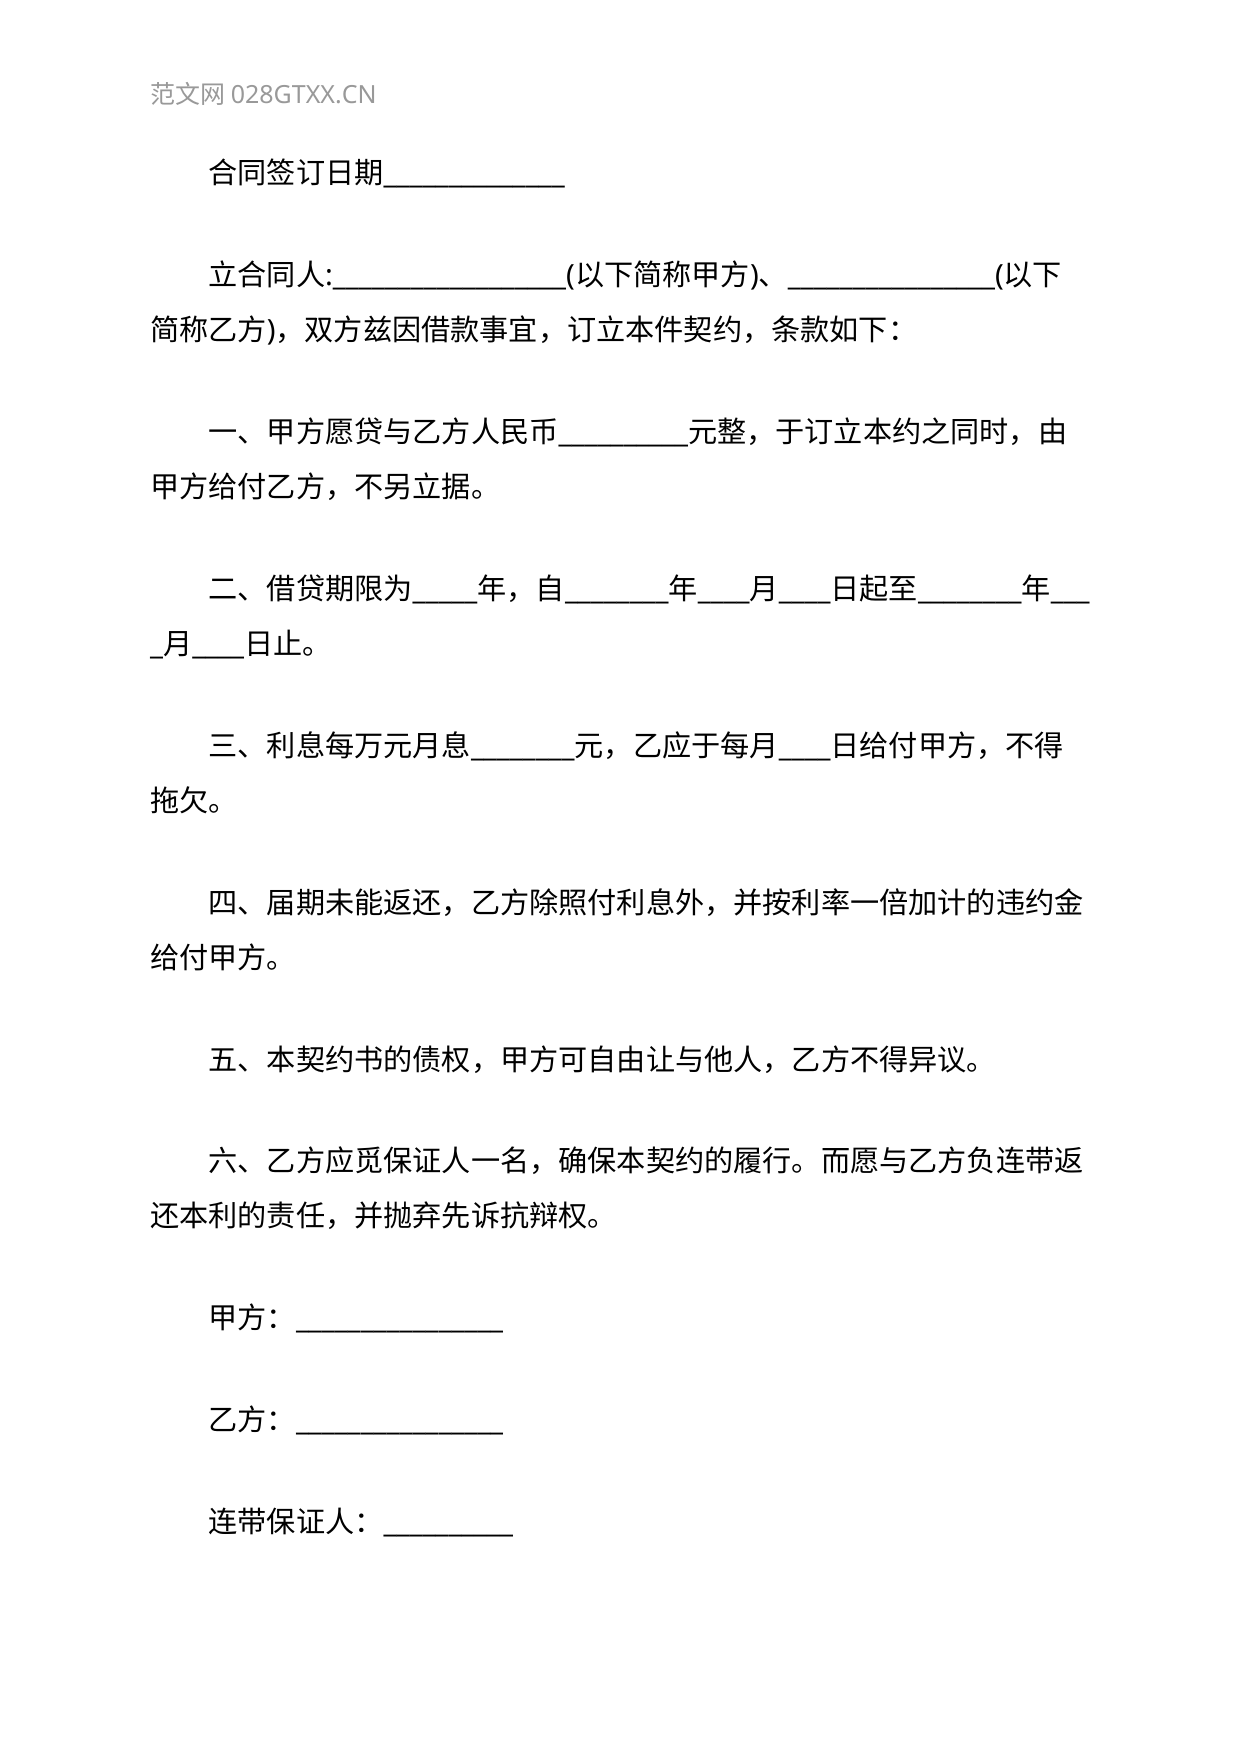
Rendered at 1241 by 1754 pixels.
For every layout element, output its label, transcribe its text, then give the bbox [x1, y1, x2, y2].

text 甲方：________________ [150, 1294, 1090, 1337]
text 五、本契约书的债权，甲方可自由让与他人，乙方不得异议。 [150, 1036, 1090, 1078]
text 六、乙方应觅保证人一名，确保本契约的履行。而愿与乙方负连带返还本利的责任，并抛弃先诉抗辩权。 [150, 1138, 1090, 1235]
text 四、届期未能返还，乙方除照付利息外，并按利率一倍加计的违约金给付甲方。 [150, 879, 1090, 977]
text 立合同人:__________________(以下简称甲方)、________________(以下简称乙方)，双方兹因借款事宜，订立本件契约，条款如下： [150, 252, 1090, 349]
text 三、利息每万元月息________元，乙应于每月____日给付甲方，不得拖欠。 [150, 723, 1090, 820]
text 合同签订日期______________ [150, 150, 1090, 192]
text 二、借贷期限为_____年，自________年____月____日起至________年____月____日止。 [150, 566, 1090, 663]
text 连带保证人：__________ [150, 1498, 1090, 1541]
text 乙方：________________ [150, 1397, 1090, 1439]
text 一、甲方愿贷与乙方人民币__________元整，于订立本约之同时，由甲方给付乙方，不另立据。 [150, 409, 1090, 506]
